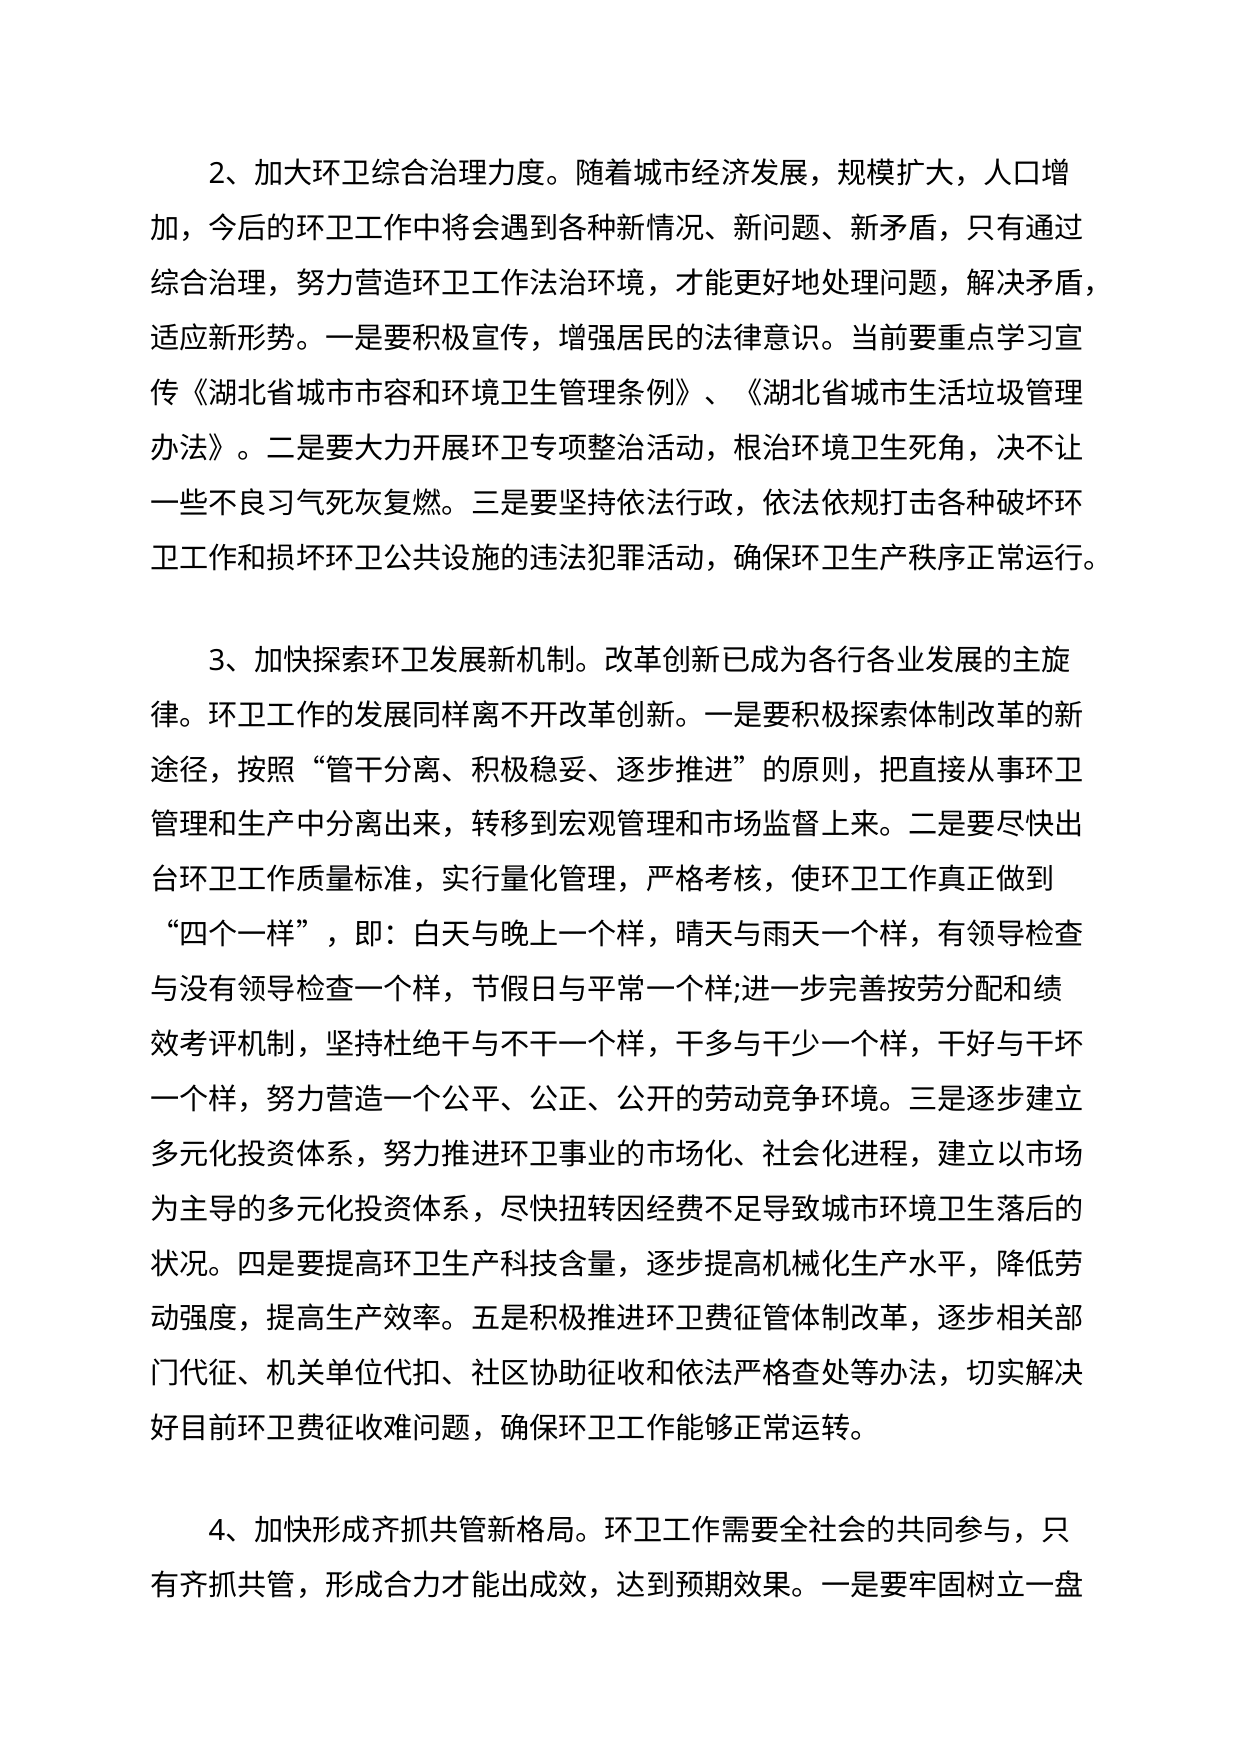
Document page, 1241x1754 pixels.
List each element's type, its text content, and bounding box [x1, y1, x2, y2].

text 2、加大环卫综合治理力度。随着城市经济发展，规模扩大，人口增加，今后的环卫工作中将会遇到各种新情况、新问题、新矛盾，只有通过综合治理，努力营造环卫工作法治环境，才能更好地处理问题，解决矛盾，适应新形势。一是要积极宣传，增强居民的法律意识。当前要重点学习宣传《湖北省城市市容和环境卫生管理条例》、《湖北省城市生活垃圾管理办法》。二是要大力开展环卫专项整治活动，根治环境卫生死角，决不让一些不良习气死灰复燃。三是要坚持依法行政，依法依规打击各种破坏环卫工作和损坏环卫公共设施的违法犯罪活动，确保环卫生产秩序正常运行。 [150, 150, 1090, 577]
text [150, 1507, 1090, 1604]
text 3、加快探索环卫发展新机制。改革创新已成为各行各业发展的主旋律。环卫工作的发展同样离不开改革创新。一是要积极探索体制改革的新途径，按照“管干分离、积极稳妥、逐步推进”的原则，把直接从事环卫管理和生产中分离出来，转移到宏观管理和市场监督上来。二是要尽快出台环卫工作质量标准，实行量化管理，严格考核，使环卫工作真正做到“四个一样”，即：白天与晚上一个样，晴天与雨天一个样，有领导检查与没有领导检查一个样，节假日与平常一个样;进一步完善按劳分配和绩效考评机制，坚持杜绝干与不干一个样，干多与干少一个样，干好与干坏一个样，努力营造一个公平、公正、公开的劳动竞争环境。三是逐步建立多元化投资体系，努力推进环卫事业的市场化、社会化进程，建立以市场为主导的多元化投资体系，尽快扭转因经费不足导致城市环境卫生落后的状况。四是要提高环卫生产科技含量，逐步提高机械化生产水平，降低劳动强度，提高生产效率。五是积极推进环卫费征管体制改革，逐步相关部门代征、机关单位代扣、社区协助征收和依法严格查处等办法，切实解决好目前环卫费征收难问题，确保环卫工作能够正常运转。 [150, 636, 1090, 1447]
